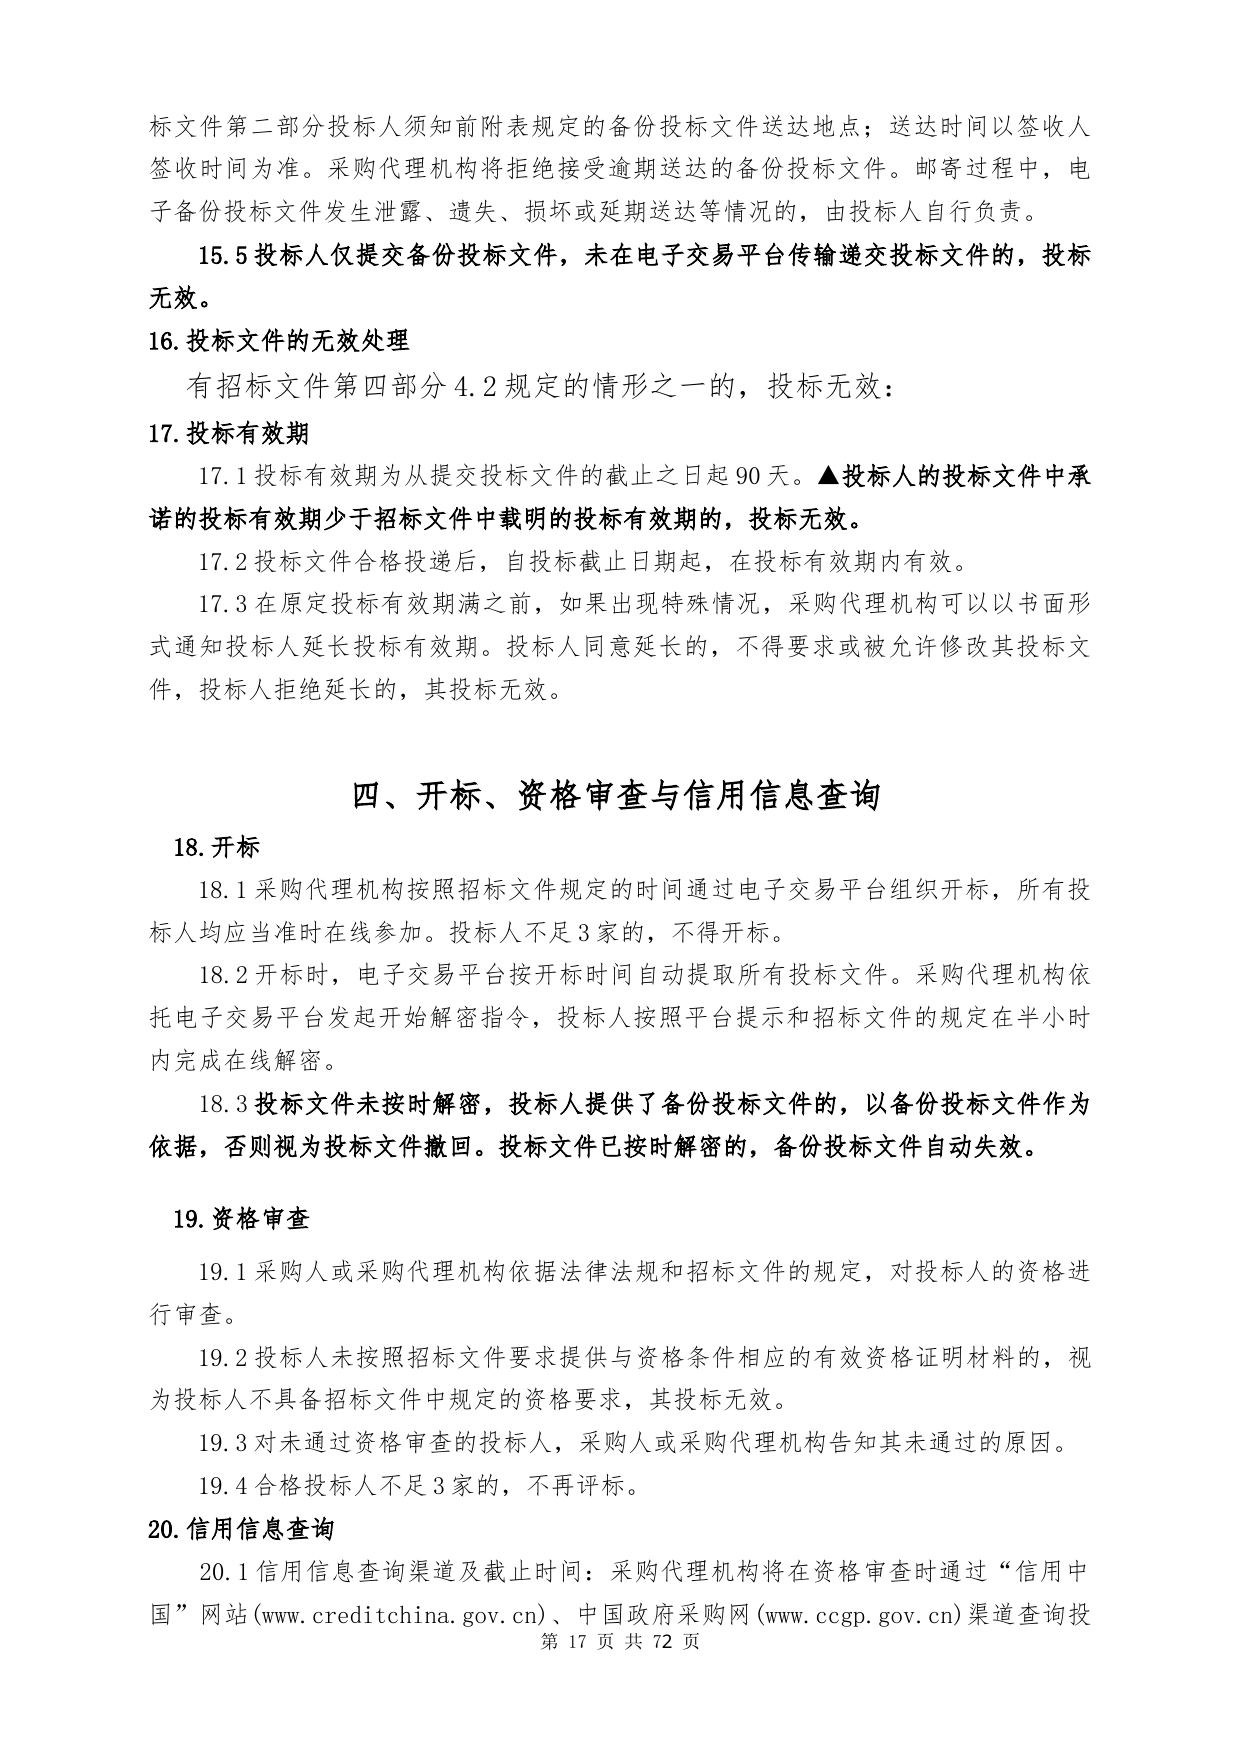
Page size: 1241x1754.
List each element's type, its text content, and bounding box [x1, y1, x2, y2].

text 18.2开标时，电子交易平台按开标时间自动提取所有投标文件。采购代理机构依托电子交易平台发起开始解密指令，投标人按照平台提示和招标文件的规定在半小时内完成在线解密。 [148, 959, 1092, 1073]
text 19.1采购人或采购代理机构依据法律法规和招标文件的规定，对投标人的资格进行审查。 [148, 1256, 1092, 1327]
text 18.开标 [148, 830, 1092, 859]
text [148, 1555, 1092, 1627]
text 有招标文件第四部分4.2规定的情形之一的，投标无效： [148, 367, 1092, 400]
text 16.投标文件的无效处理 [148, 324, 1092, 353]
text 19.2投标人未按照招标文件要求提供与资格条件相应的有效资格证明材料的，视为投标人不具备招标文件中规定的资格要求，其投标无效。 [148, 1341, 1092, 1412]
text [148, 110, 1092, 224]
text 19.3对未通过资格审查的投标人，采购人或采购代理机构告知其未通过的原因。 [148, 1427, 1092, 1455]
text 15.5投标人仅提交备份投标文件，未在电子交易平台传输递交投标文件的，投标无效。 [148, 238, 1092, 310]
text 18.3投标文件未按时解密，投标人提供了备份投标文件的，以备份投标文件作为依据，否则视为投标文件撤回。投标文件已按时解密的，备份投标文件自动失效。 [148, 1087, 1092, 1158]
text 19.4合格投标人不足3家的，不再评标。 [148, 1469, 1092, 1498]
text 四、开标、资格审查与信用信息查询 [148, 773, 1092, 811]
text 17.1投标有效期为从提交投标文件的截止之日起90天。▲投标人的投标文件中承诺的投标有效期少于招标文件中载明的投标有效期的，投标无效。 [148, 459, 1092, 531]
text 17.3在原定投标有效期满之前，如果出现特殊情况，采购代理机构可以以书面形式通知投标人延长投标有效期。投标人同意延长的，不得要求或被允许修改其投标文件，投标人拒绝延长的，其投标无效。 [148, 588, 1092, 702]
text 17.投标有效期 [148, 417, 1092, 445]
text 18.1采购代理机构按照招标文件规定的时间通过电子交易平台组织开标，所有投标人均应当准时在线参加。投标人不足3家的，不得开标。 [148, 873, 1092, 944]
text 17.2投标文件合格投递后，自投标截止日期起，在投标有效期内有效。 [148, 545, 1092, 574]
text 20.信用信息查询 [148, 1512, 1092, 1541]
text 19.资格审查 [148, 1202, 1092, 1231]
